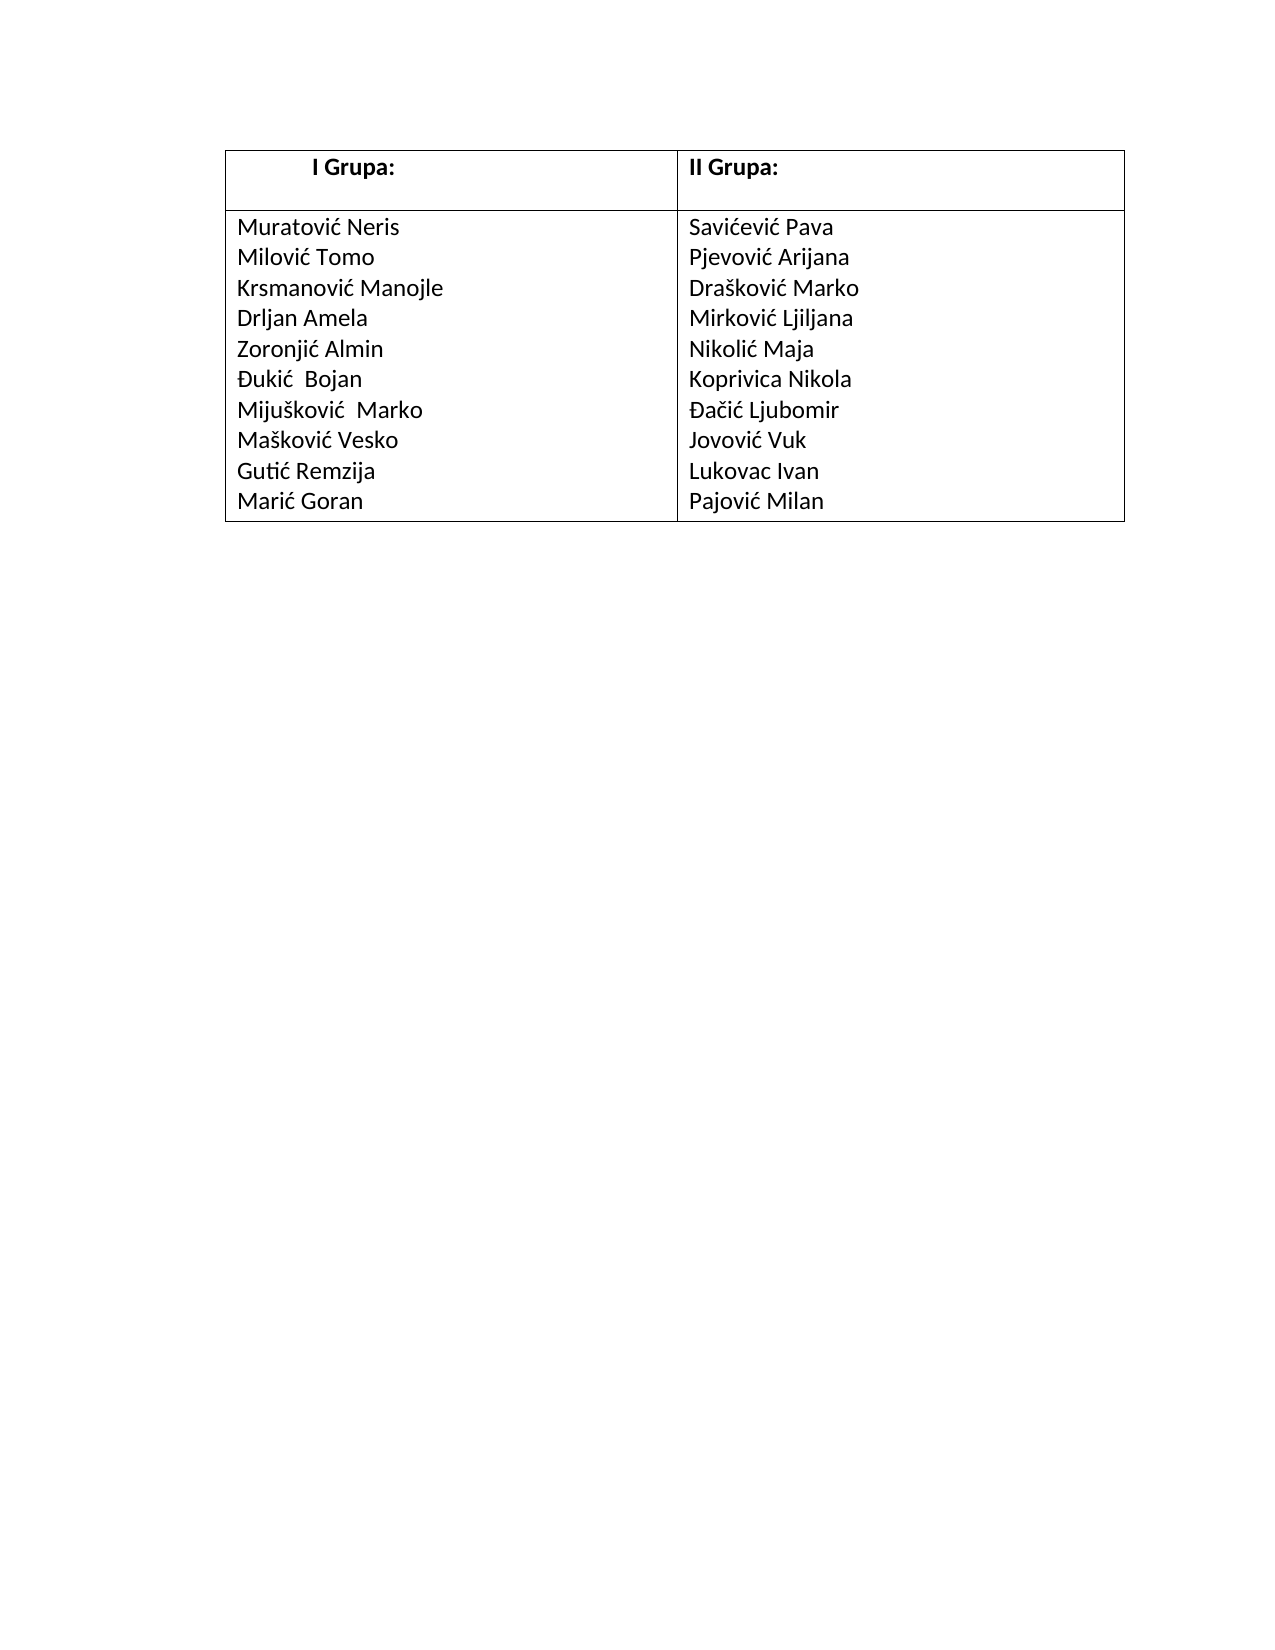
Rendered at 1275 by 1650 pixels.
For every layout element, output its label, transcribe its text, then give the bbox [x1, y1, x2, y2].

table_cell Muratović Neris Milović Tomo Krsmanović Manojle Drljan Amela Zoronjić Almin Đukić Bojan Mijušković Marko Mašković Vesko Gutić Remzija Marić Goran [226, 211, 677, 521]
table_header I Grupa: [226, 151, 677, 209]
table_header II Grupa: [678, 151, 1124, 209]
table_cell Savićević Pava Pjevović Arijana Drašković Marko Mirković Ljiljana Nikolić Maja Koprivica Nikola Đačić Ljubomir Jovović Vuk Lukovac Ivan Pajović Milan [678, 211, 1124, 521]
